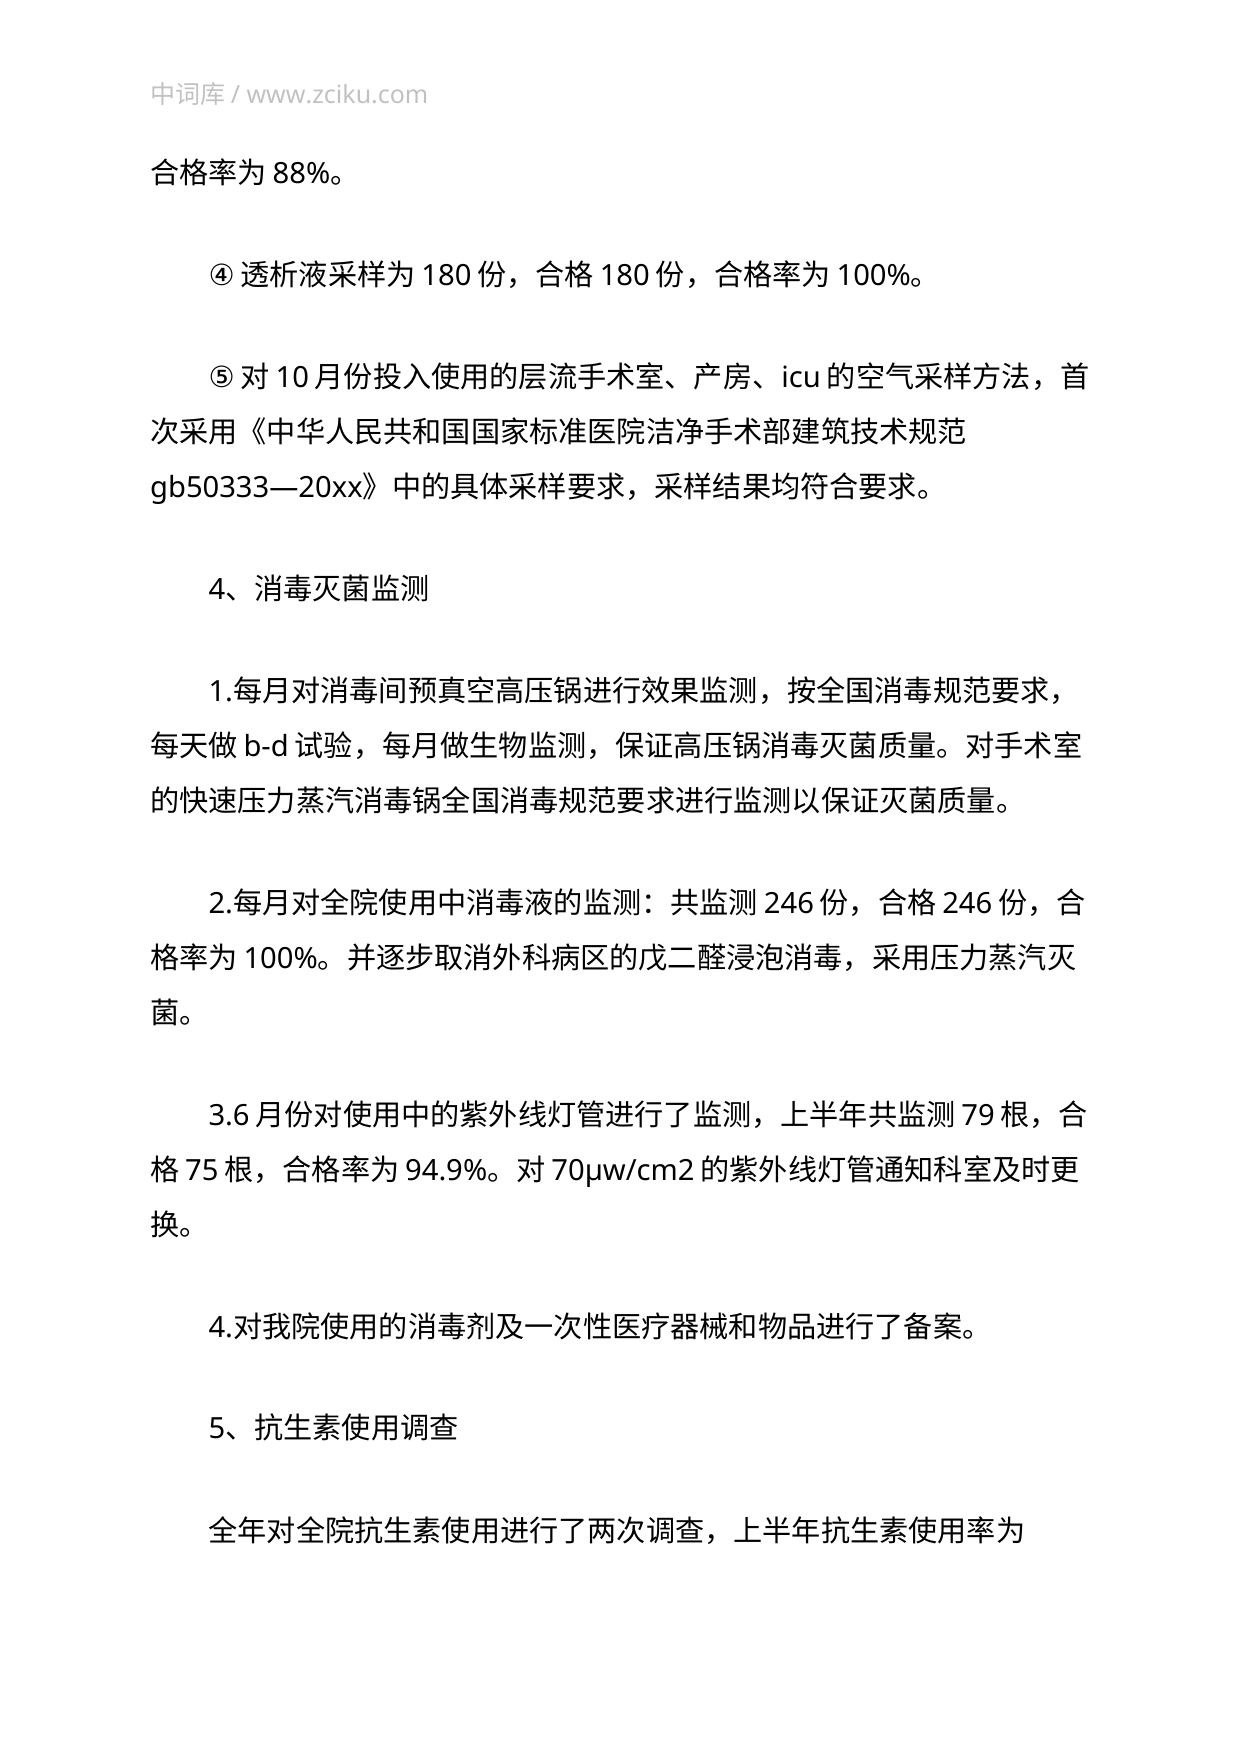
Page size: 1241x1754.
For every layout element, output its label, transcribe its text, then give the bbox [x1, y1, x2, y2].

text 3.6月份对使用中的紫外线灯管进行了监测，上半年共监测79根，合格75根，合格率为94.9%。对70μw/cm2的紫外线灯管通知科室及时更换。 [150, 1091, 1090, 1244]
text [150, 150, 1090, 192]
text 4、消毒灭菌监测 [150, 566, 1090, 608]
text 5、抗生素使用调查 [150, 1405, 1090, 1447]
text 1.每月对消毒间预真空高压锅进行效果监测，按全国消毒规范要求，每天做b-d试验，每月做生物监测，保证高压锅消毒灭菌质量。对手术室的快速压力蒸汽消毒锅全国消毒规范要求进行监测以保证灭菌质量。 [150, 668, 1090, 820]
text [150, 1507, 1090, 1549]
text 2.每月对全院使用中消毒液的监测：共监测246份，合格246份，合格率为100%。并逐步取消外科病区的戊二醛浸泡消毒，采用压力蒸汽灭菌。 [150, 879, 1090, 1032]
text ④透析液采样为180份，合格180份，合格率为100%。 [150, 252, 1090, 294]
text 4.对我院使用的消毒剂及一次性医疗器械和物品进行了备案。 [150, 1303, 1090, 1346]
text ⑤对10月份投入使用的层流手术室、产房、icu的空气采样方法，首次采用《中华人民共和国国家标准医院洁净手术部建筑技术规范gb50333—20xx》中的具体采样要求，采样结果均符合要求。 [150, 354, 1090, 506]
